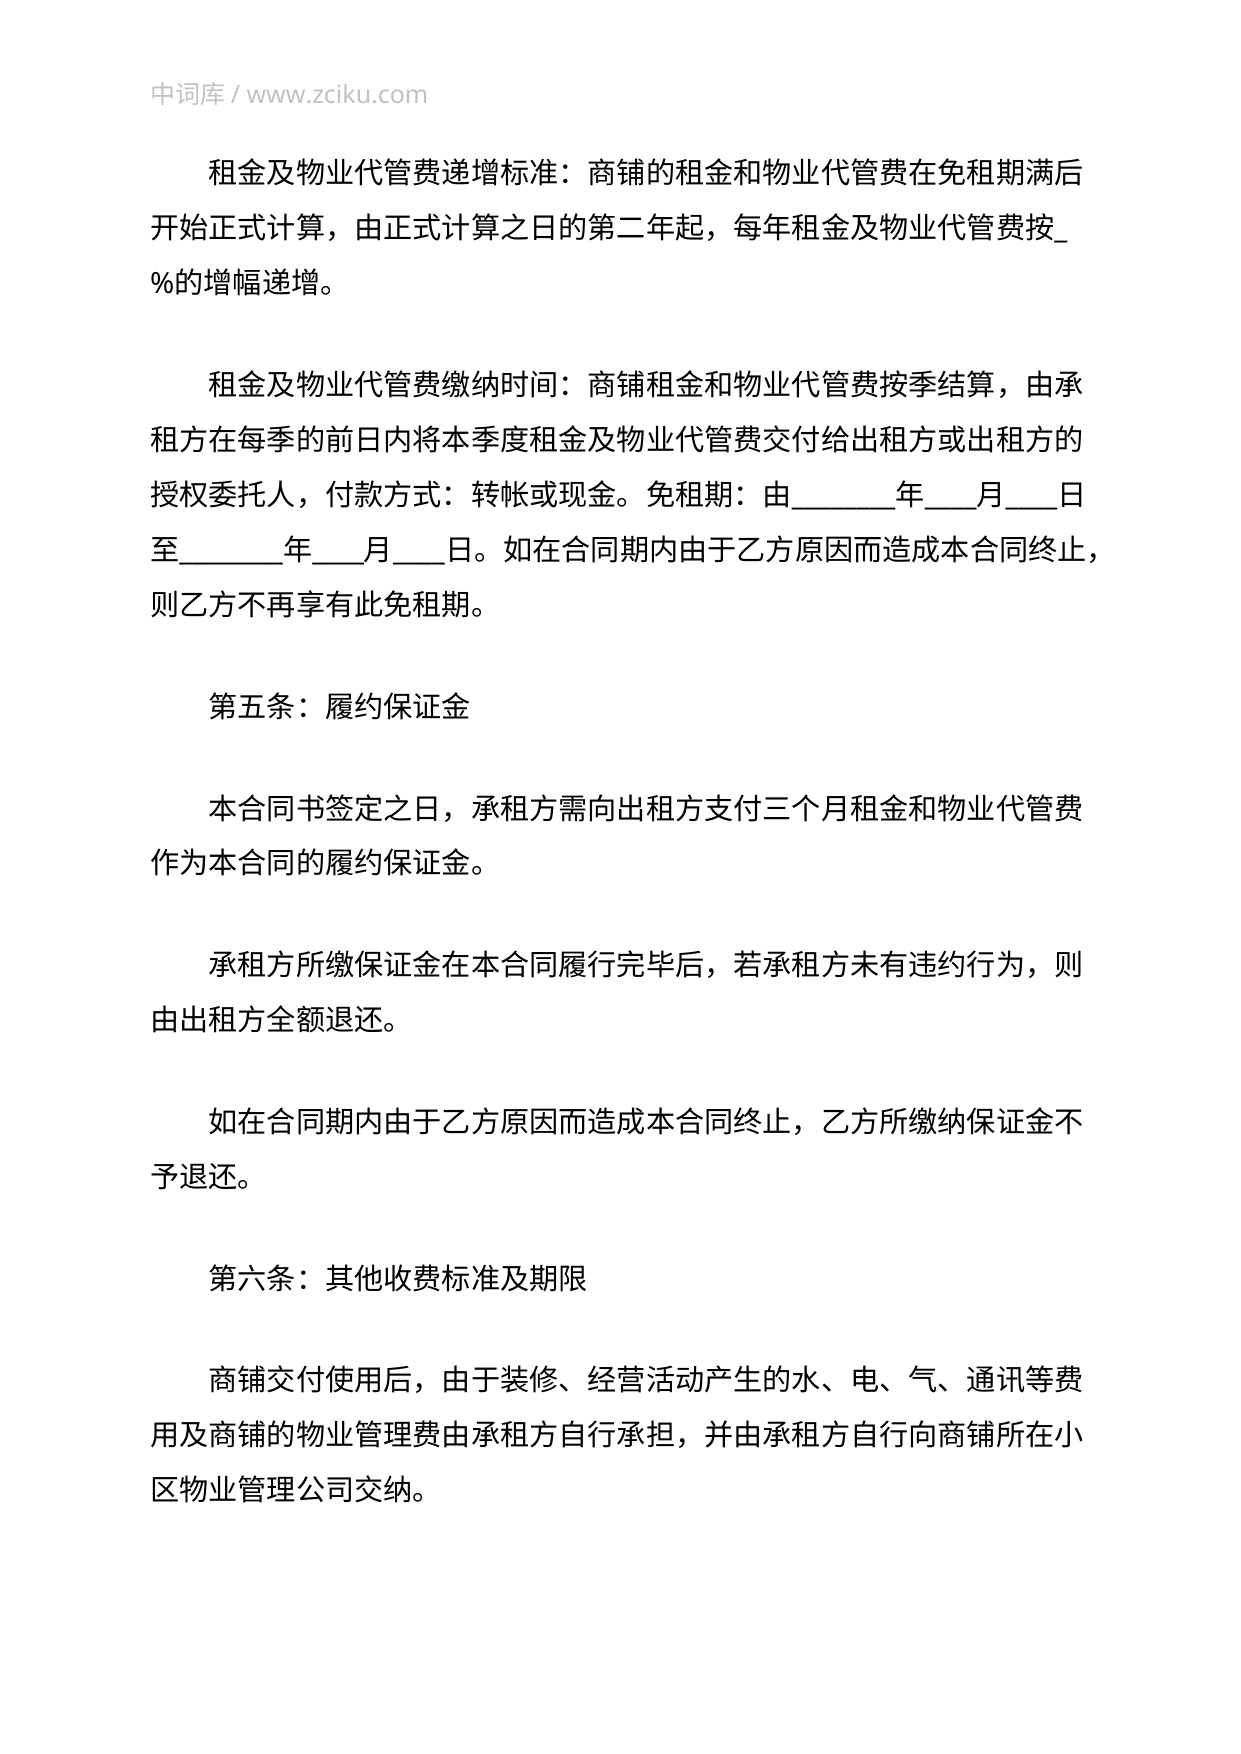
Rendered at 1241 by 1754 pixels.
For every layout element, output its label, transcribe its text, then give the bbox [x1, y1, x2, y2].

text 本合同书签定之日，承租方需向出租方支付三个月租金和物业代管费作为本合同的履约保证金。 [150, 785, 1090, 882]
text 第六条：其他收费标准及期限 [150, 1255, 1090, 1297]
text 租金及物业代管费缴纳时间：商铺租金和物业代管费按季结算，由承租方在每季的前日内将本季度租金及物业代管费交付给出租方或出租方的授权委托人，付款方式：转帐或现金。免租期：由________年____月____日至________年____月____日。如在合同期内由于乙方原因而造成本合同终止，则乙方不再享有此免租期。 [150, 362, 1090, 624]
text 第五条：履约保证金 [150, 683, 1090, 726]
text 如在合同期内由于乙方原因而造成本合同终止，乙方所缴纳保证金不予退还。 [150, 1098, 1090, 1196]
text 承租方所缴保证金在本合同履行完毕后，若承租方未有违约行为，则由出租方全额退还。 [150, 942, 1090, 1039]
text 租金及物业代管费递增标准：商铺的租金和物业代管费在免租期满后开始正式计算，由正式计算之日的第二年起，每年租金及物业代管费按_%的增幅递增。 [150, 150, 1090, 302]
text 商铺交付使用后，由于装修、经营活动产生的水、电、气、通讯等费用及商铺的物业管理费由承租方自行承担，并由承租方自行向商铺所在小区物业管理公司交纳。 [150, 1357, 1090, 1509]
